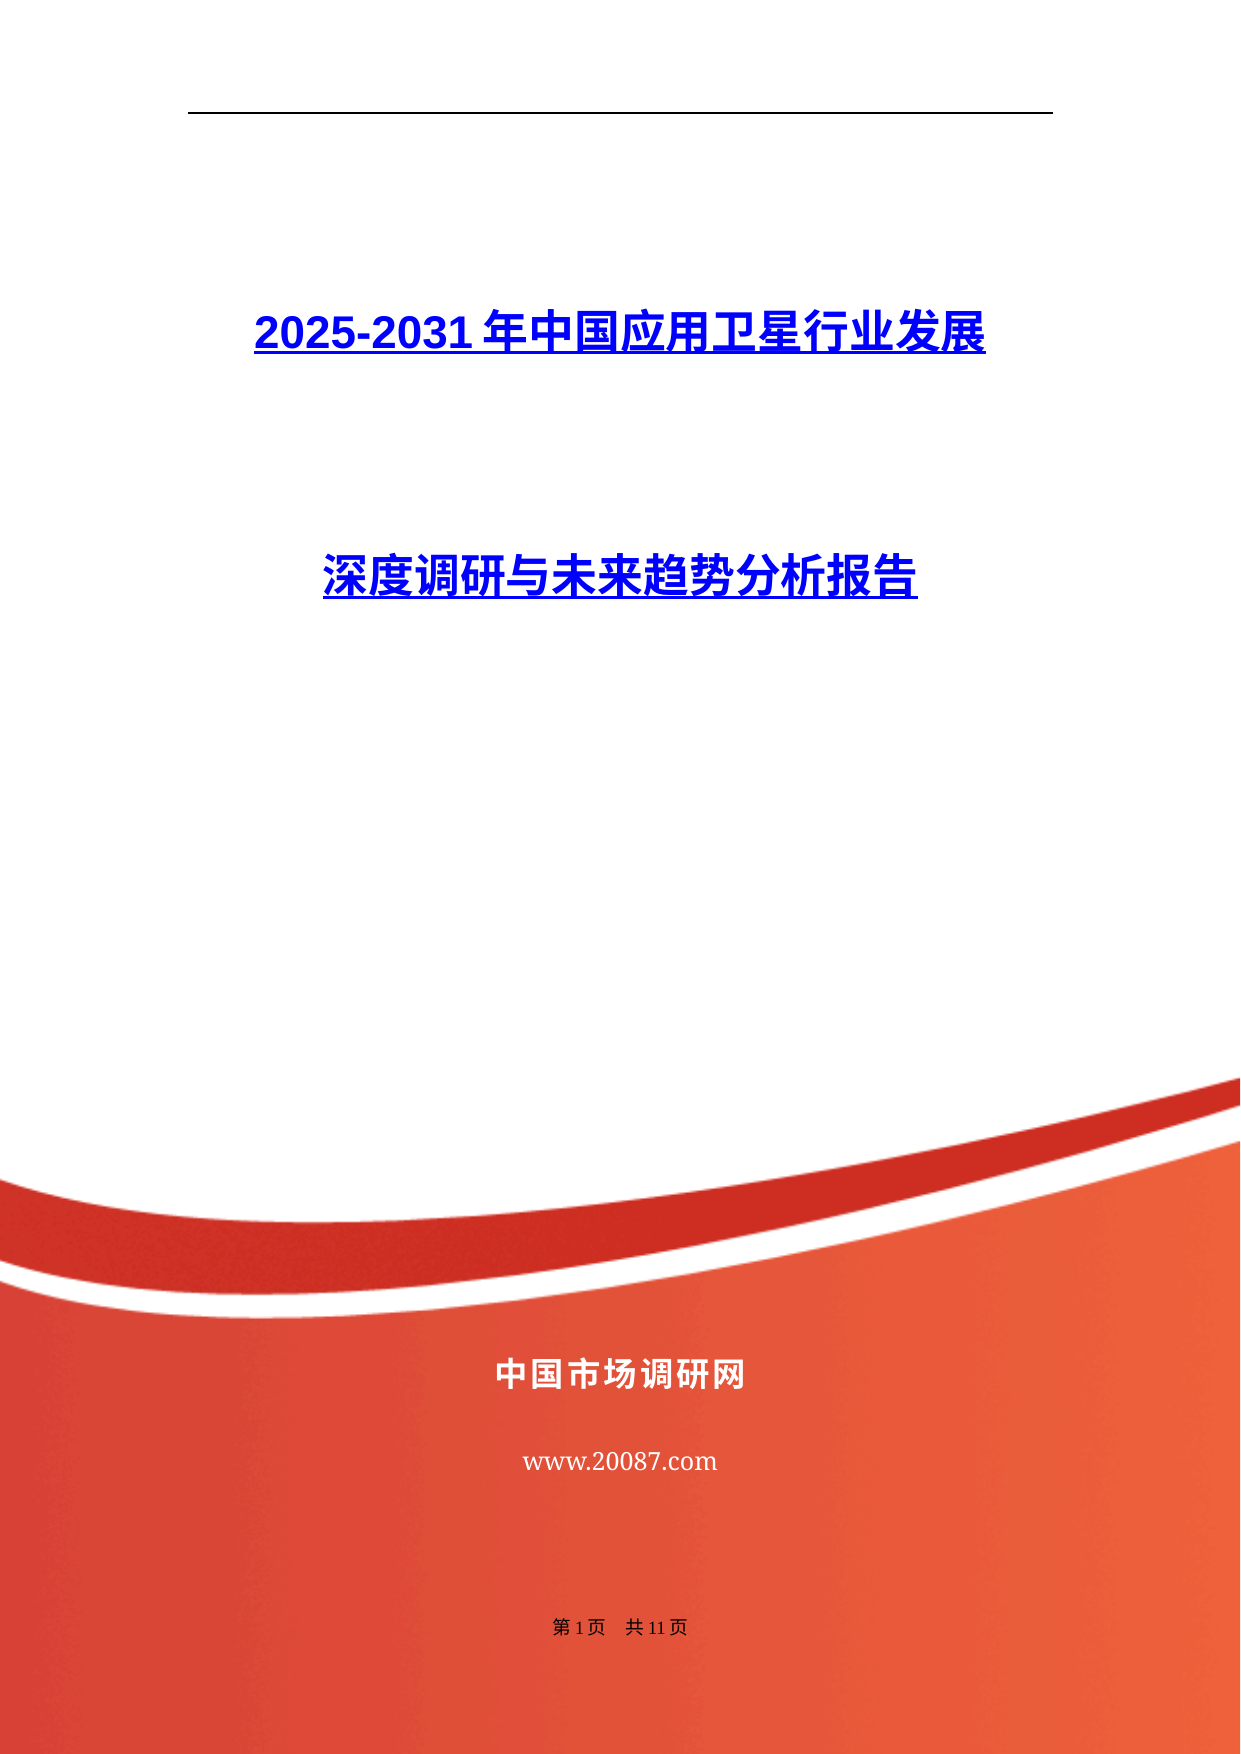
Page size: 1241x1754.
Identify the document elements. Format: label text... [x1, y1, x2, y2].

table_header 2025-2031年中国应用卫星行业发展深度调研与未来趋势分析报告 [188, 207, 1053, 773]
subtitle 中国市场调研网 [187, 1339, 1053, 1404]
picture [0, 1006, 1241, 1754]
text www.20087.com [187, 1428, 1053, 1493]
